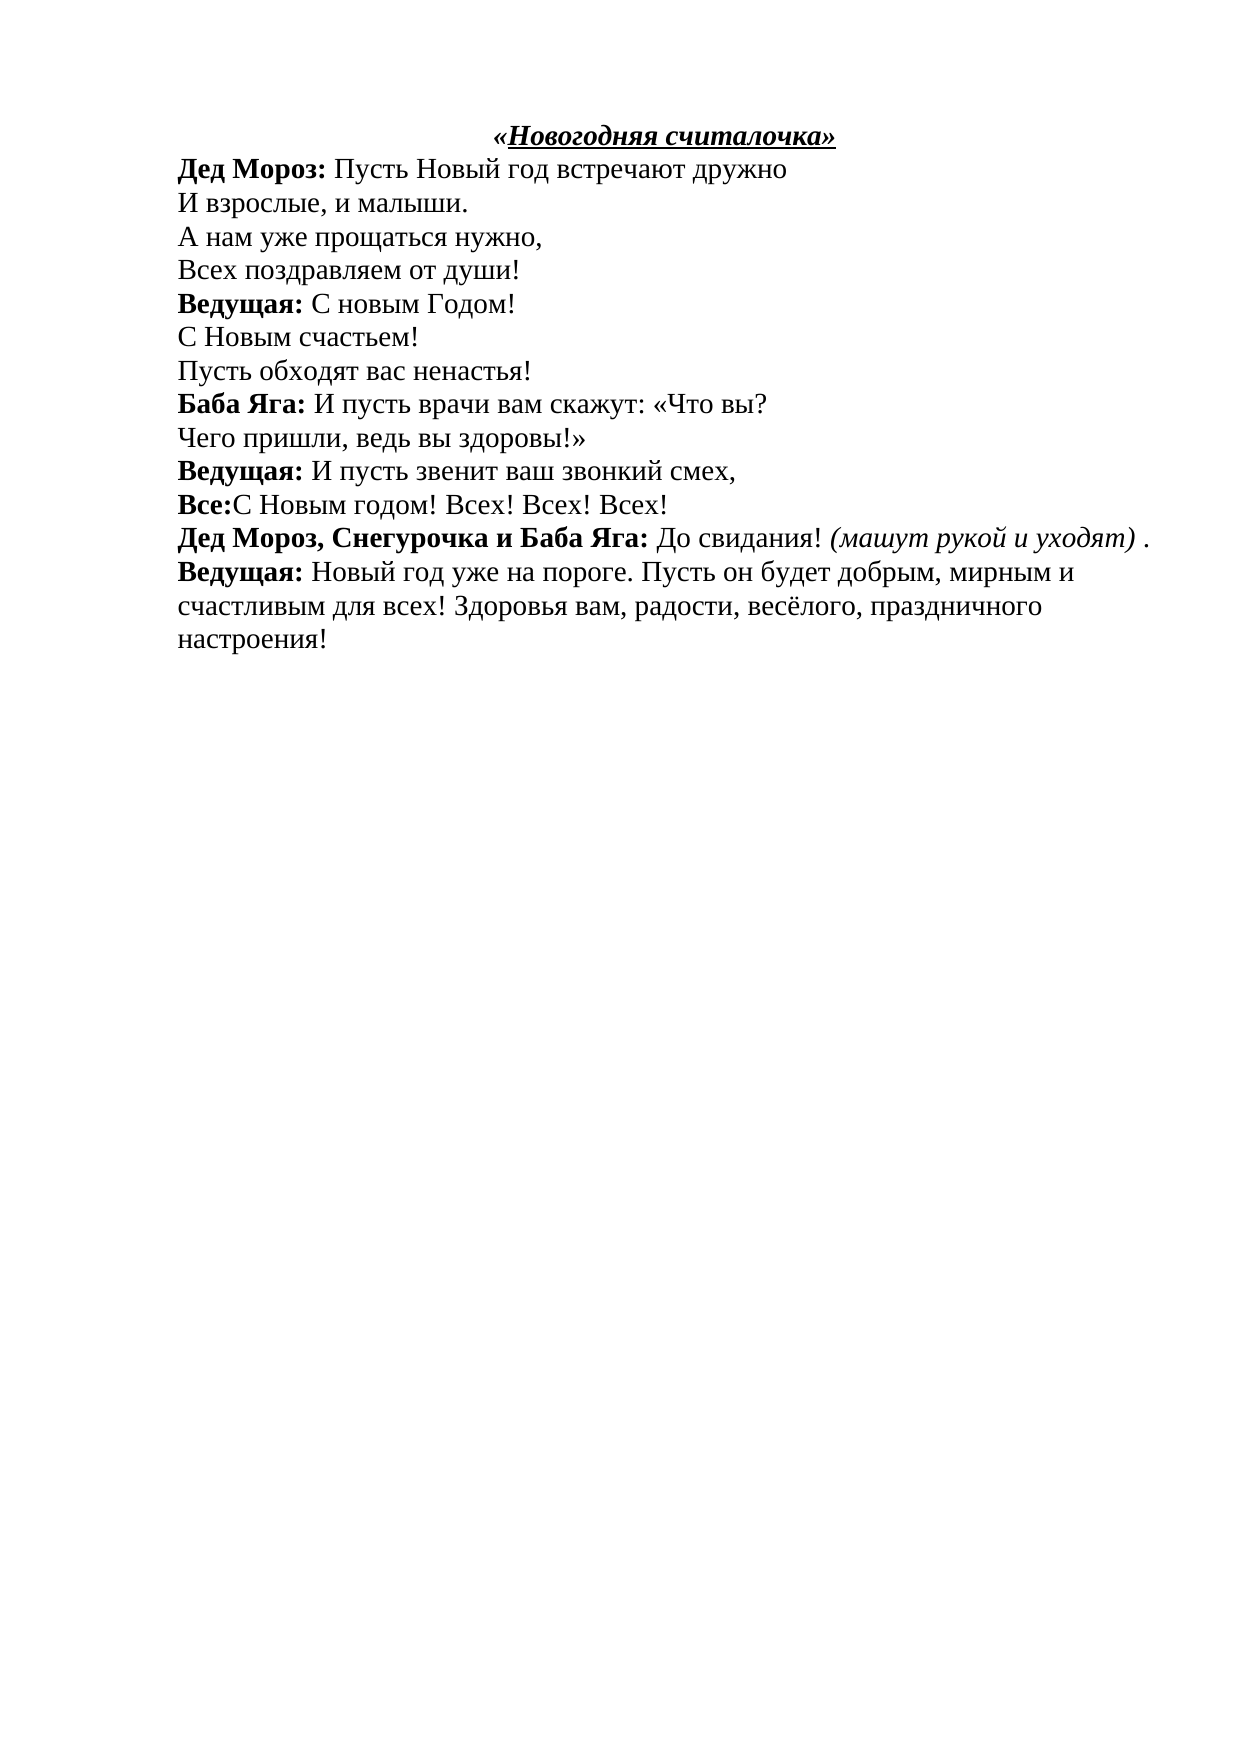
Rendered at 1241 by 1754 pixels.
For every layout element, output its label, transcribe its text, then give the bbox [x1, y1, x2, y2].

text Пусть обходят вас ненастья! [177, 353, 1152, 386]
text Дед Мороз, Снегурочка и Баба Яга: До свидания! (машут рукой и уходят). [177, 521, 1152, 554]
text «Новогодняя считалочка» [177, 118, 1152, 152]
text Ведущая: Новый год уже на пороге. Пусть он будет добрым, мирным и счастливым для всех! Здоровья вам, радости, весёлого, праздничного настроения! [177, 554, 1152, 655]
text Все:С Новым годом! Всех! Всех! Всех! [177, 487, 1152, 521]
text И взрослые, и малыши. [177, 185, 1152, 219]
text Чего пришли, ведь вы здоровы!» [177, 420, 1152, 453]
text Ведущая: И пусть звенит ваш звонкий смех, [177, 453, 1152, 487]
text С Новым счастьем! [177, 319, 1152, 353]
text А нам уже прощаться нужно, [177, 219, 1152, 252]
text Ведущая: С новым Годом! [177, 286, 1152, 319]
text Всех поздравляем от души! [177, 252, 1152, 286]
text Дед Мороз: Пусть Новый год встречают дружно [177, 152, 1152, 185]
text Баба Яга: И пусть врачи вам скажут: «Что вы? [177, 386, 1152, 420]
